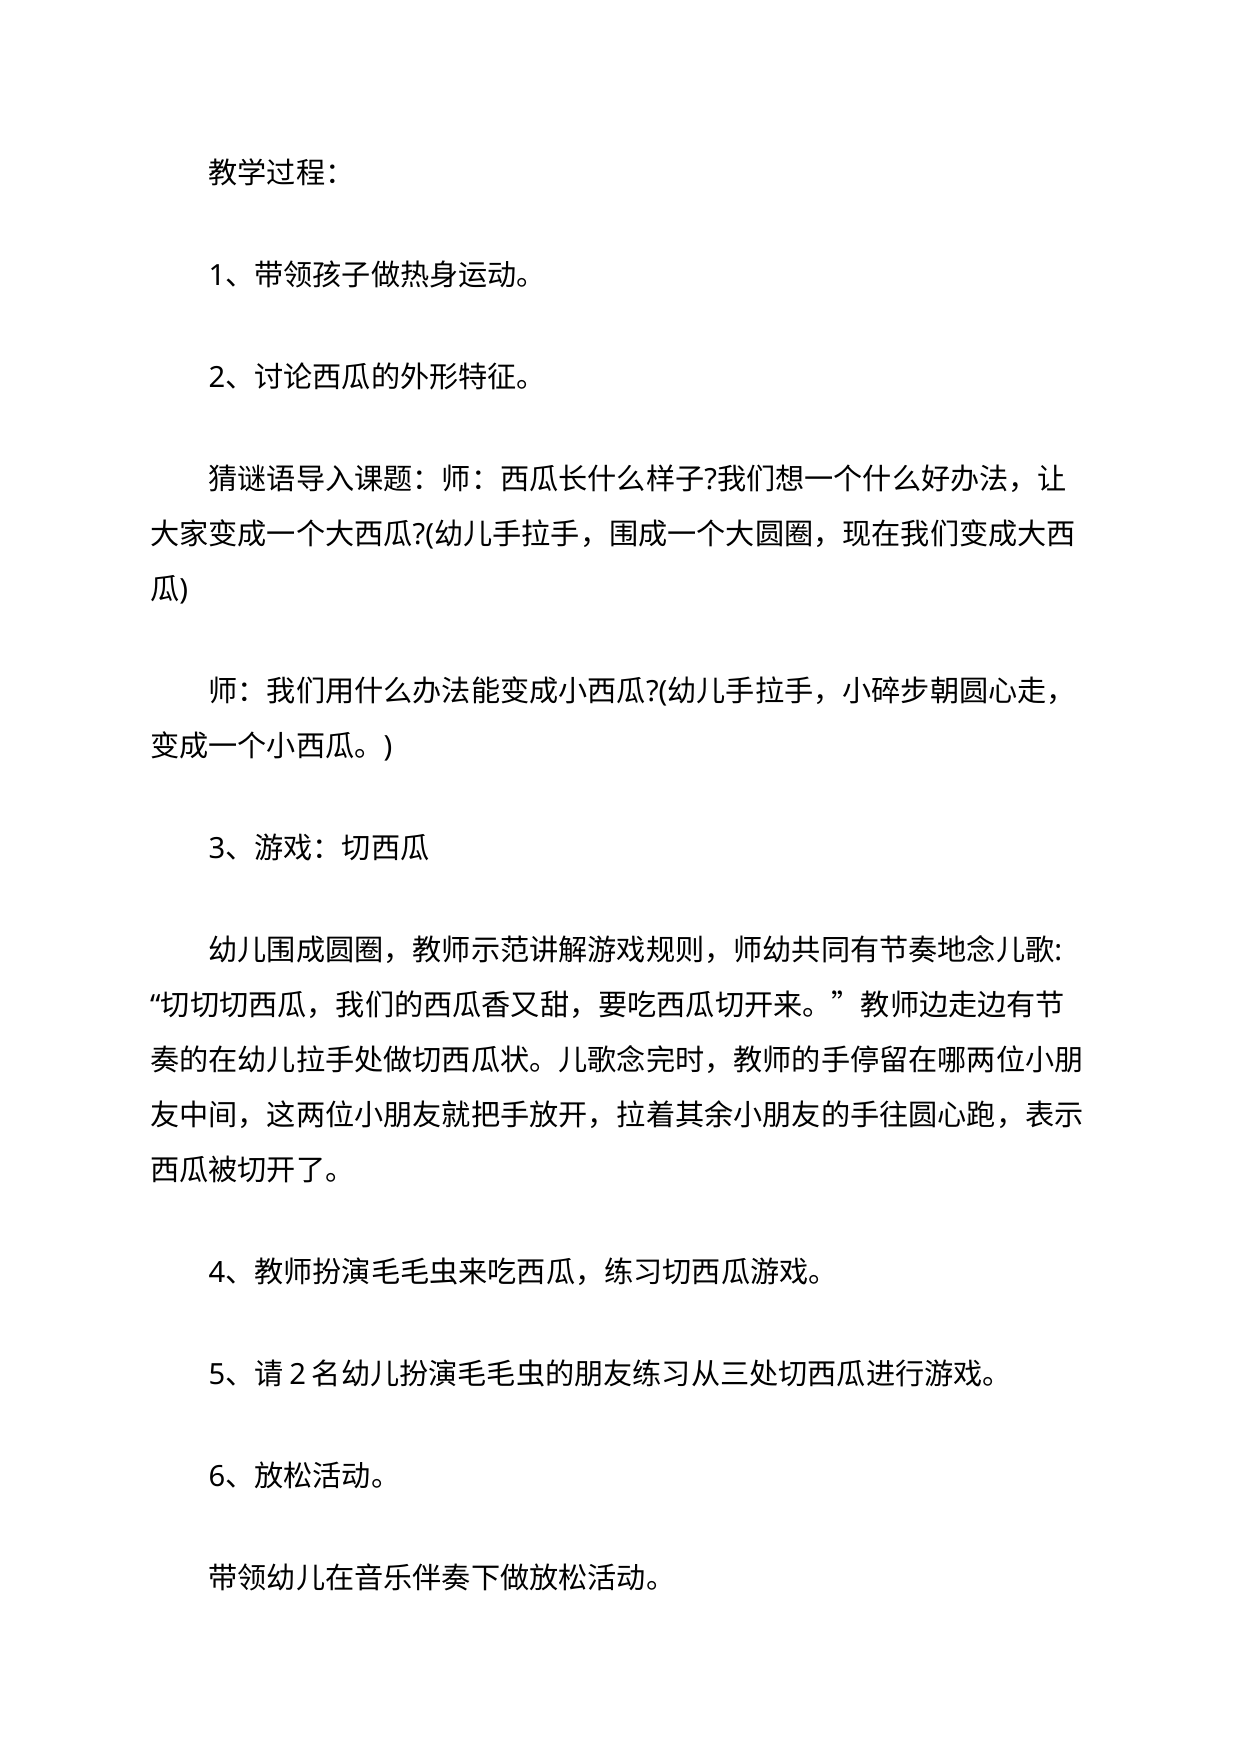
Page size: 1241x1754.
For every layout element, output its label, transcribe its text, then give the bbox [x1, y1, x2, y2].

text 6、放松活动。 [150, 1452, 1090, 1494]
text 教学过程： [150, 150, 1090, 192]
text 2、讨论西瓜的外形特征。 [150, 354, 1090, 396]
text 猜谜语导入课题：师：西瓜长什么样子?我们想一个什么好办法，让大家变成一个大西瓜?(幼儿手拉手，围成一个大圆圈，现在我们变成大西瓜) [150, 456, 1090, 608]
text 师：我们用什么办法能变成小西瓜?(幼儿手拉手，小碎步朝圆心走，变成一个小西瓜。) [150, 668, 1090, 765]
text 5、请2名幼儿扮演毛毛虫的朋友练习从三处切西瓜进行游戏。 [150, 1350, 1090, 1393]
text 3、游戏：切西瓜 [150, 825, 1090, 867]
text 1、带领孩子做热身运动。 [150, 252, 1090, 294]
text 幼儿围成圆圈，教师示范讲解游戏规则，师幼共同有节奏地念儿歌:“切切切西瓜，我们的西瓜香又甜，要吃西瓜切开来。”教师边走边有节奏的在幼儿拉手处做切西瓜状。儿歌念完时，教师的手停留在哪两位小朋友中间，这两位小朋友就把手放开，拉着其余小朋友的手往圆心跑，表示西瓜被切开了。 [150, 927, 1090, 1189]
text 带领幼儿在音乐伴奏下做放松活动。 [150, 1554, 1090, 1596]
text 4、教师扮演毛毛虫来吃西瓜，练习切西瓜游戏。 [150, 1248, 1090, 1291]
